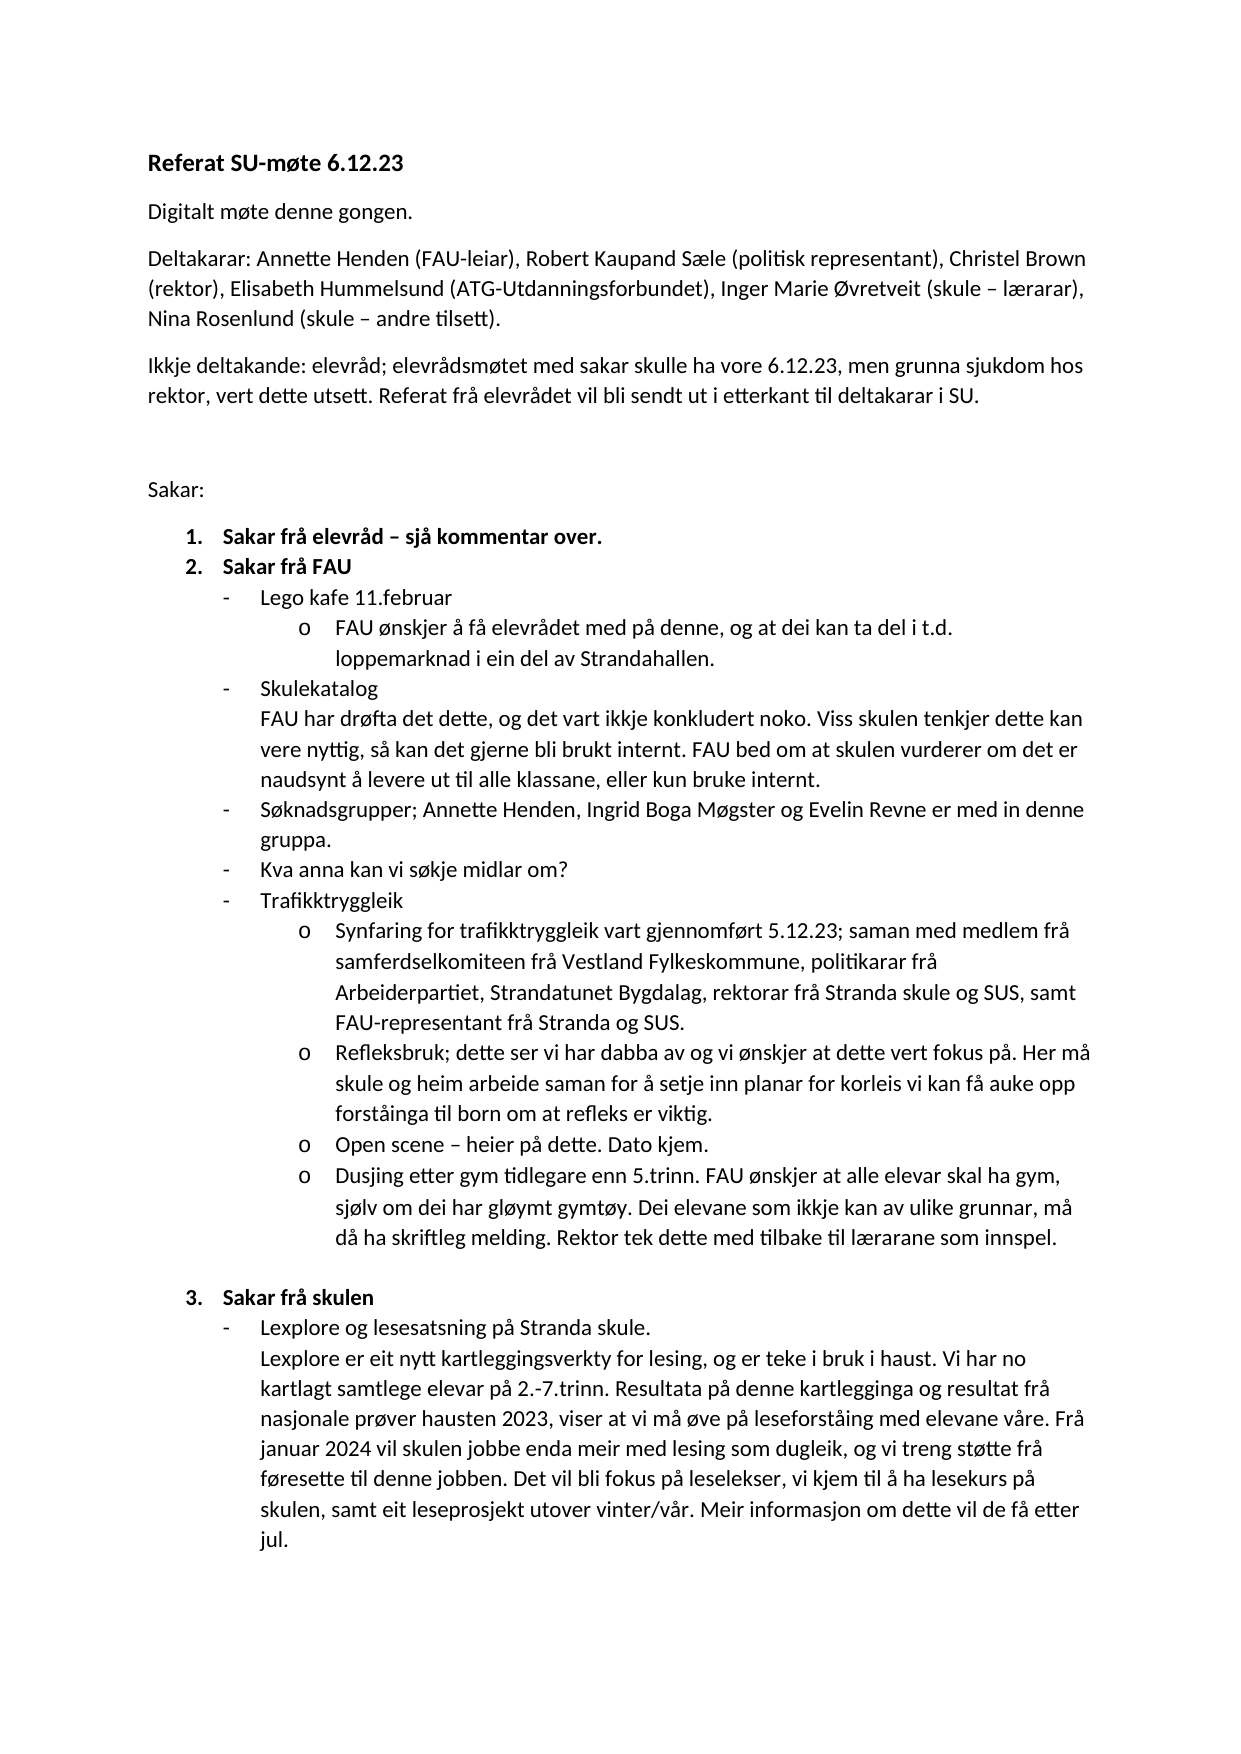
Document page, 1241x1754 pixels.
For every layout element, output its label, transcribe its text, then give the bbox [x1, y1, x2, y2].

text Referat SU-møte 6.12.23 [148, 148, 1093, 178]
list Dusjing etter gym tidlegare enn 5.trinn. FAU ønskjer at alle elevar skal ha gym, sjølv om dei har gløymt gymtøy. Dei elevane som ikkje kan av ulike grunnar, må då ha skriftleg melding. Rektor tek dette med tilbake til lærarane som innspel. [298, 1161, 1093, 1251]
list Sakar frå skulen [185, 1283, 1093, 1311]
list Refleksbruk; dette ser vi har dabba av og vi ønskjer at dette vert fokus på. Her må skule og heim arbeide saman for å setje inn planar for korleis vi kan få auke opp forståinga til born om at refleks er viktig. [298, 1038, 1093, 1128]
text Ikkje deltakande: elevråd; elevrådsmøtet med sakar skulle ha vore 6.12.23, men grunna sjukdom hos rektor, vert dette utsett. Referat frå elevrådet vil bli sendt ut i etterkant til deltakarar i SU. [148, 351, 1093, 409]
list Lexplore er eit nytt kartleggingsverkty for lesing, og er teke i bruk i haust. Vi har no kartlagt samtlege elevar på 2.-7.trinn. Resultata på denne kartlegginga og resultat frå nasjonale prøver hausten 2023, viser at vi må øve på leseforståing med elevane våre. Frå januar 2024 vil skulen jobbe enda meir med lesing som dugleik, og vi treng støtte frå føresette til denne jobben. Det vil bli fokus på leselekser, vi kjem til å ha lesekurs på skulen, samt eit leseprosjekt utover vinter/vår. Meir informasjon om dette vil de få etter jul. [260, 1344, 1093, 1553]
list Sakar frå FAU [185, 552, 1093, 580]
list Lexplore og lesesatsning på Stranda skule. [223, 1313, 1093, 1341]
text Sakar: [148, 475, 1093, 503]
list Søknadsgrupper; Annette Henden, Ingrid Boga Møgster og Evelin Revne er med in denne gruppa. [223, 795, 1093, 853]
list Open scene – heier på dette. Dato kjem. [298, 1130, 1093, 1159]
list Trafikktryggleik [223, 886, 1093, 914]
list Skulekatalog [223, 674, 1093, 702]
list Lego kafe 11.februar [223, 583, 1093, 611]
list Sakar frå elevråd – sjå kommentar over. [185, 522, 1093, 550]
list Synfaring for trafikktryggleik vart gjennomført 5.12.23; saman med medlem frå samferdselkomiteen frå Vestland Fylkeskommune, politikarar frå Arbeiderpartiet, Strandatunet Bygdalag, rektorar frå Stranda skule og SUS, samt FAU-representant frå Stranda og SUS. [298, 916, 1093, 1036]
list Kva anna kan vi søkje midlar om? [223, 856, 1093, 884]
text Digitalt møte denne gongen. [148, 197, 1093, 225]
list FAU har drøfta det dette, og det vart ikkje konkludert noko. Viss skulen tenkjer dette kan vere nyttig, så kan det gjerne bli brukt internt. FAU bed om at skulen vurderer om det er naudsynt å levere ut til alle klassane, eller kun bruke internt. [260, 704, 1093, 793]
list FAU ønskjer å få elevrådet med på denne, og at dei kan ta del i t.d. loppemarknad i ein del av Strandahallen. [298, 613, 1093, 672]
text Deltakarar: Annette Henden (FAU-leiar), Robert Kaupand Sæle (politisk representant), Christel Brown (rektor), Elisabeth Hummelsund (ATG-Utdanningsforbundet), Inger Marie Øvretveit (skule – lærarar), Nina Rosenlund (skule – andre tilsett). [148, 244, 1093, 332]
